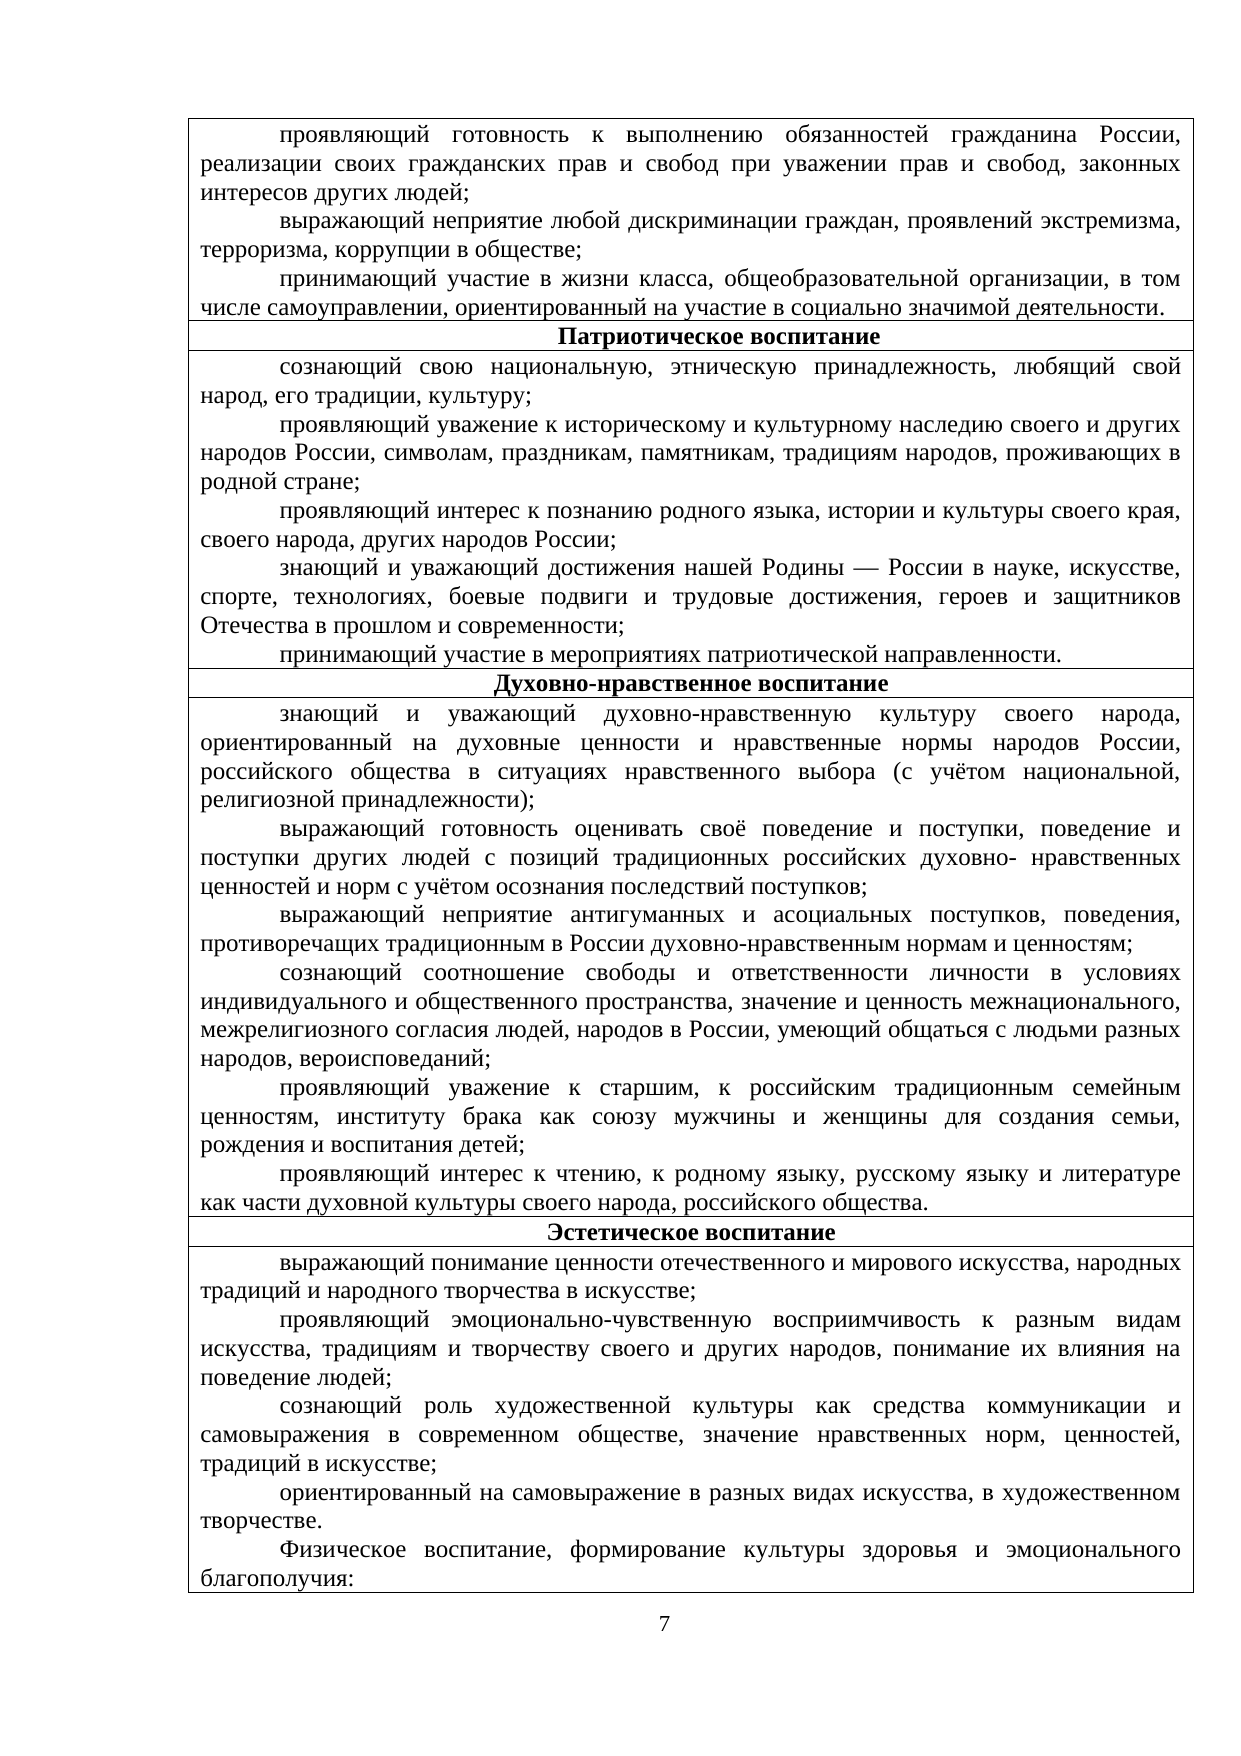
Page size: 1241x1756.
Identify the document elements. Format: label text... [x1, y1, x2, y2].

table_cell сознающий свою национальную, этническую принадлежность, любящий свой народ, его традиции, культуру; проявляющий уважение к историческому и культурному наследию своего и других народов России, символам, праздникам, памятникам, традициям народов, проживающих в родной стране; проявляющий интерес к познанию родного языка, истории и культуры своего края, своего народа, других народов России; знающий и уважающий достижения нашей Родины — России в науке, искусстве, спорте, технологиях, боевые подвиги и трудовые достижения, героев и защитников Отечества в прошлом и современности; принимающий участие в мероприятиях патриотической направленности. [189, 351, 1193, 667]
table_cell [189, 119, 1193, 320]
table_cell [189, 1247, 1193, 1592]
table_cell Эстетическое воспитание [189, 1217, 1193, 1246]
table_cell Патриотическое воспитание [189, 321, 1193, 350]
table_cell знающий и уважающий духовно-нравственную культуру своего народа, ориентированный на духовные ценности и нравственные нормы народов России, российского общества в ситуациях нравственного выбора (с учётом национальной, религиозной принадлежности); выражающий готовность оценивать своё поведение и поступки, поведение и поступки других людей с позиций традиционных российских духовно- нравственных ценностей и норм с учётом осознания последствий поступков; выражающий неприятие антигуманных и асоциальных поступков, поведения, противоречащих традиционным в России духовно-нравственным нормам и ценностям; сознающий соотношение свободы и ответственности личности в условиях индивидуального и общественного пространства, значение и ценность межнационального, межрелигиозного согласия людей, народов в России, умеющий общаться с людьми разных народов, вероисповеданий; проявляющий уважение к старшим, к российским традиционным семейным ценностям, институту брака как союзу мужчины и женщины для создания семьи, рождения и воспитания детей; проявляющий интерес к чтению, к родному языку, русскому языку и литературе как части духовной культуры своего народа, российского общества. [189, 698, 1193, 1216]
table_cell Духовно-нравственное воспитание [189, 669, 1193, 697]
